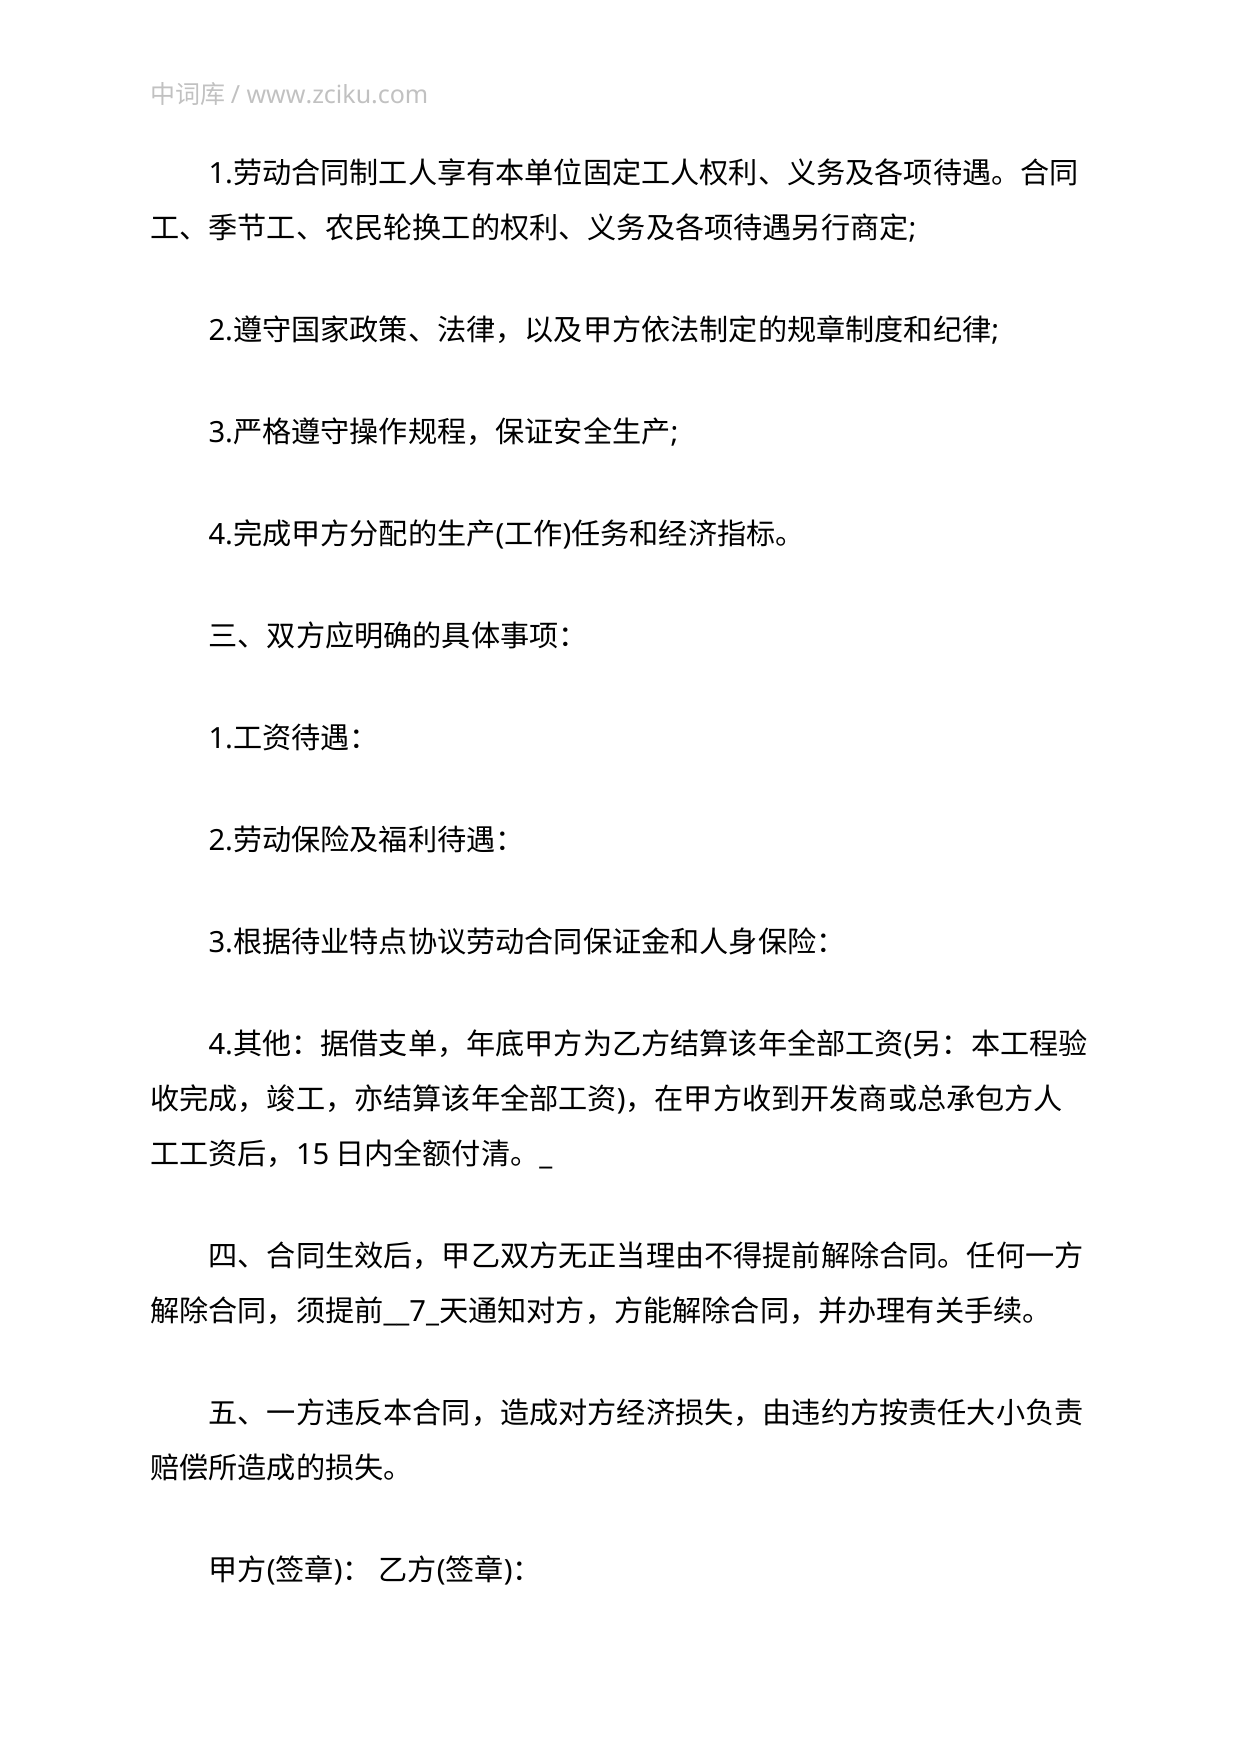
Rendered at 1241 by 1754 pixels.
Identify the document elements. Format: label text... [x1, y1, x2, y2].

text 2.劳动保险及福利待遇： [150, 817, 1090, 859]
text 1.工资待遇： [150, 715, 1090, 757]
text 三、双方应明确的具体事项： [150, 613, 1090, 655]
text 3.严格遵守操作规程，保证安全生产; [150, 409, 1090, 451]
text 1.劳动合同制工人享有本单位固定工人权利、义务及各项待遇。合同工、季节工、农民轮换工的权利、义务及各项待遇另行商定; [150, 150, 1090, 247]
text 3.根据待业特点协议劳动合同保证金和人身保险： [150, 919, 1090, 961]
text 甲方(签章)： 乙方(签章)： [150, 1546, 1090, 1588]
text 2.遵守国家政策、法律，以及甲方依法制定的规章制度和纪律; [150, 307, 1090, 349]
text 四、合同生效后，甲乙双方无正当理由不得提前解除合同。任何一方解除合同，须提前__7_天通知对方，方能解除合同，并办理有关手续。 [150, 1233, 1090, 1330]
text 4.其他：据借支单，年底甲方为乙方结算该年全部工资(另：本工程验收完成，竣工，亦结算该年全部工资)，在甲方收到开发商或总承包方人工工资后，15日内全额付清。_ [150, 1021, 1090, 1173]
text 4.完成甲方分配的生产(工作)任务和经济指标。 [150, 511, 1090, 553]
text 五、一方违反本合同，造成对方经济损失，由违约方按责任大小负责赔偿所造成的损失。 [150, 1389, 1090, 1487]
